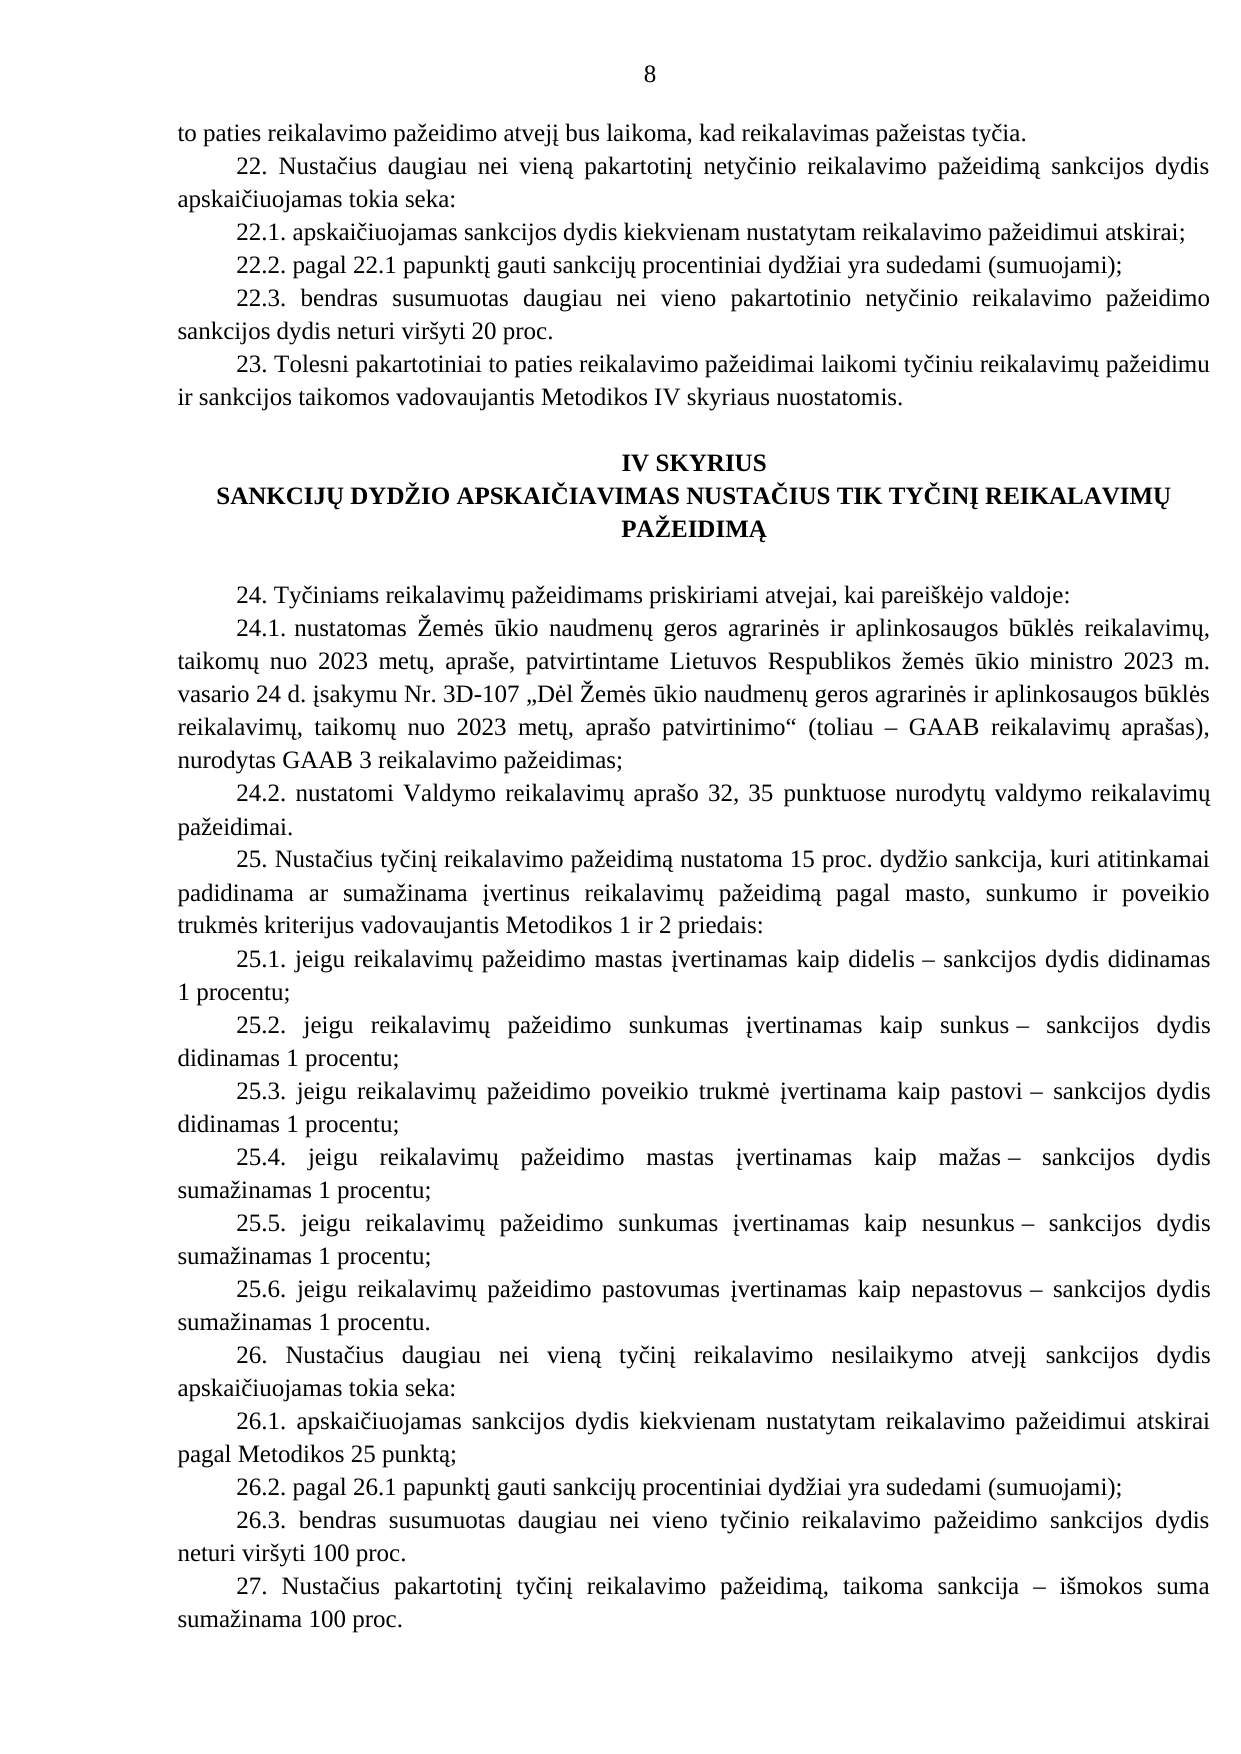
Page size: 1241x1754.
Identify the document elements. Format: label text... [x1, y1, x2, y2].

text 23. Tolesni pakartotiniai to paties reikalavimo pažeidimai laikomi tyčiniu reikalavimų pažeidimu ir sankcijos taikomos vadovaujantis Metodikos IV skyriaus nuostatomis. [177, 349, 1211, 411]
text 26.3. bendras susumuotas daugiau nei vieno tyčinio reikalavimo pažeidimo sankcijos dydis neturi viršyti 100 proc. [177, 1505, 1211, 1567]
text 22. Nustačius daugiau nei vieną pakartotinį netyčinio reikalavimo pažeidimą sankcijos dydis apskaičiuojamas tokia seka: [177, 151, 1211, 213]
text 26.1. apskaičiuojamas sankcijos dydis kiekvienam nustatytam reikalavimo pažeidimui atskirai pagal Metodikos 25 punktą; [177, 1406, 1211, 1468]
text 24. Tyčiniams reikalavimų pažeidimams priskiriami atvejai, kai pareiškėjo valdoje: [177, 580, 1211, 609]
text SANKCIJŲ dydžio APSKAIČIAVIMAS NUSTAČIUS TIK tyčinį REIKALAVIMŲ PAŽEIDIMą [177, 481, 1211, 543]
text 25.4. jeigu reikalavimų pažeidimo mastas įvertinamas kaip mažas – sankcijos dydis sumažinamas 1 procentu; [177, 1142, 1211, 1203]
text 22.2. pagal 22.1 papunktį gauti sankcijų procentiniai dydžiai yra sudedami (sumuojami); [177, 250, 1211, 279]
text 26. Nustačius daugiau nei vieną tyčinį reikalavimo nesilaikymo atvejį sankcijos dydis apskaičiuojamas tokia seka: [177, 1340, 1211, 1402]
text Iv SKYRIUS [177, 448, 1211, 477]
text 25.6. jeigu reikalavimų pažeidimo pastovumas įvertinamas kaip nepastovus – sankcijos dydis sumažinamas 1 procentu. [177, 1274, 1211, 1336]
text 25.2. jeigu reikalavimų pažeidimo sunkumas įvertinamas kaip sunkus – sankcijos dydis didinamas 1 procentu; [177, 1010, 1211, 1071]
text 22.3. bendras susumuotas daugiau nei vieno pakartotinio netyčinio reikalavimo pažeidimo sankcijos dydis neturi viršyti 20 proc. [177, 283, 1211, 345]
text 24.1. nustatomas Žemės ūkio naudmenų geros agrarinės ir aplinkosaugos būklės reikalavimų, taikomų nuo 2023 metų, apraše, patvirtintame Lietuvos Respublikos žemės ūkio ministro 2023 m. vasario 24 d. įsakymu Nr. 3D-107 „Dėl Žemės ūkio naudmenų geros agrarinės ir aplinkosaugos būklės reikalavimų, taikomų nuo 2023 metų, aprašo patvirtinimo“ (toliau – GAAB reikalavimų aprašas), nurodytas GAAB 3 reikalavimo pažeidimas; [177, 613, 1211, 774]
text 22.1. apskaičiuojamas sankcijos dydis kiekvienam nustatytam reikalavimo pažeidimui atskirai; [177, 217, 1211, 246]
text 24.2. nustatomi Valdymo reikalavimų aprašo 32, 35 punktuose nurodytų valdymo reikalavimų pažeidimai. [177, 778, 1211, 840]
text 25.1. jeigu reikalavimų pažeidimo mastas įvertinamas kaip didelis – sankcijos dydis didinamas 1 procentu; [177, 944, 1211, 1005]
text 26.2. pagal 26.1 papunktį gauti sankcijų procentiniai dydžiai yra sudedami (sumuojami); [177, 1472, 1211, 1501]
text 25. Nustačius tyčinį reikalavimo pažeidimą nustatoma 15 proc. dydžio sankcija, kuri atitinkamai padidinama ar sumažinama įvertinus reikalavimų pažeidimą pagal masto, sunkumo ir poveikio trukmės kriterijus vadovaujantis Metodikos 1 ir 2 priedais: [177, 844, 1211, 939]
text 25.3. jeigu reikalavimų pažeidimo poveikio trukmė įvertinama kaip pastovi – sankcijos dydis didinamas 1 procentu; [177, 1076, 1211, 1137]
text 25.5. jeigu reikalavimų pažeidimo sunkumas įvertinamas kaip nesunkus – sankcijos dydis sumažinamas 1 procentu; [177, 1208, 1211, 1269]
text 27. Nustačius pakartotinį tyčinį reikalavimo pažeidimą, taikoma sankcija – išmokos suma sumažinama 100 proc. [177, 1571, 1211, 1633]
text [177, 118, 1211, 147]
